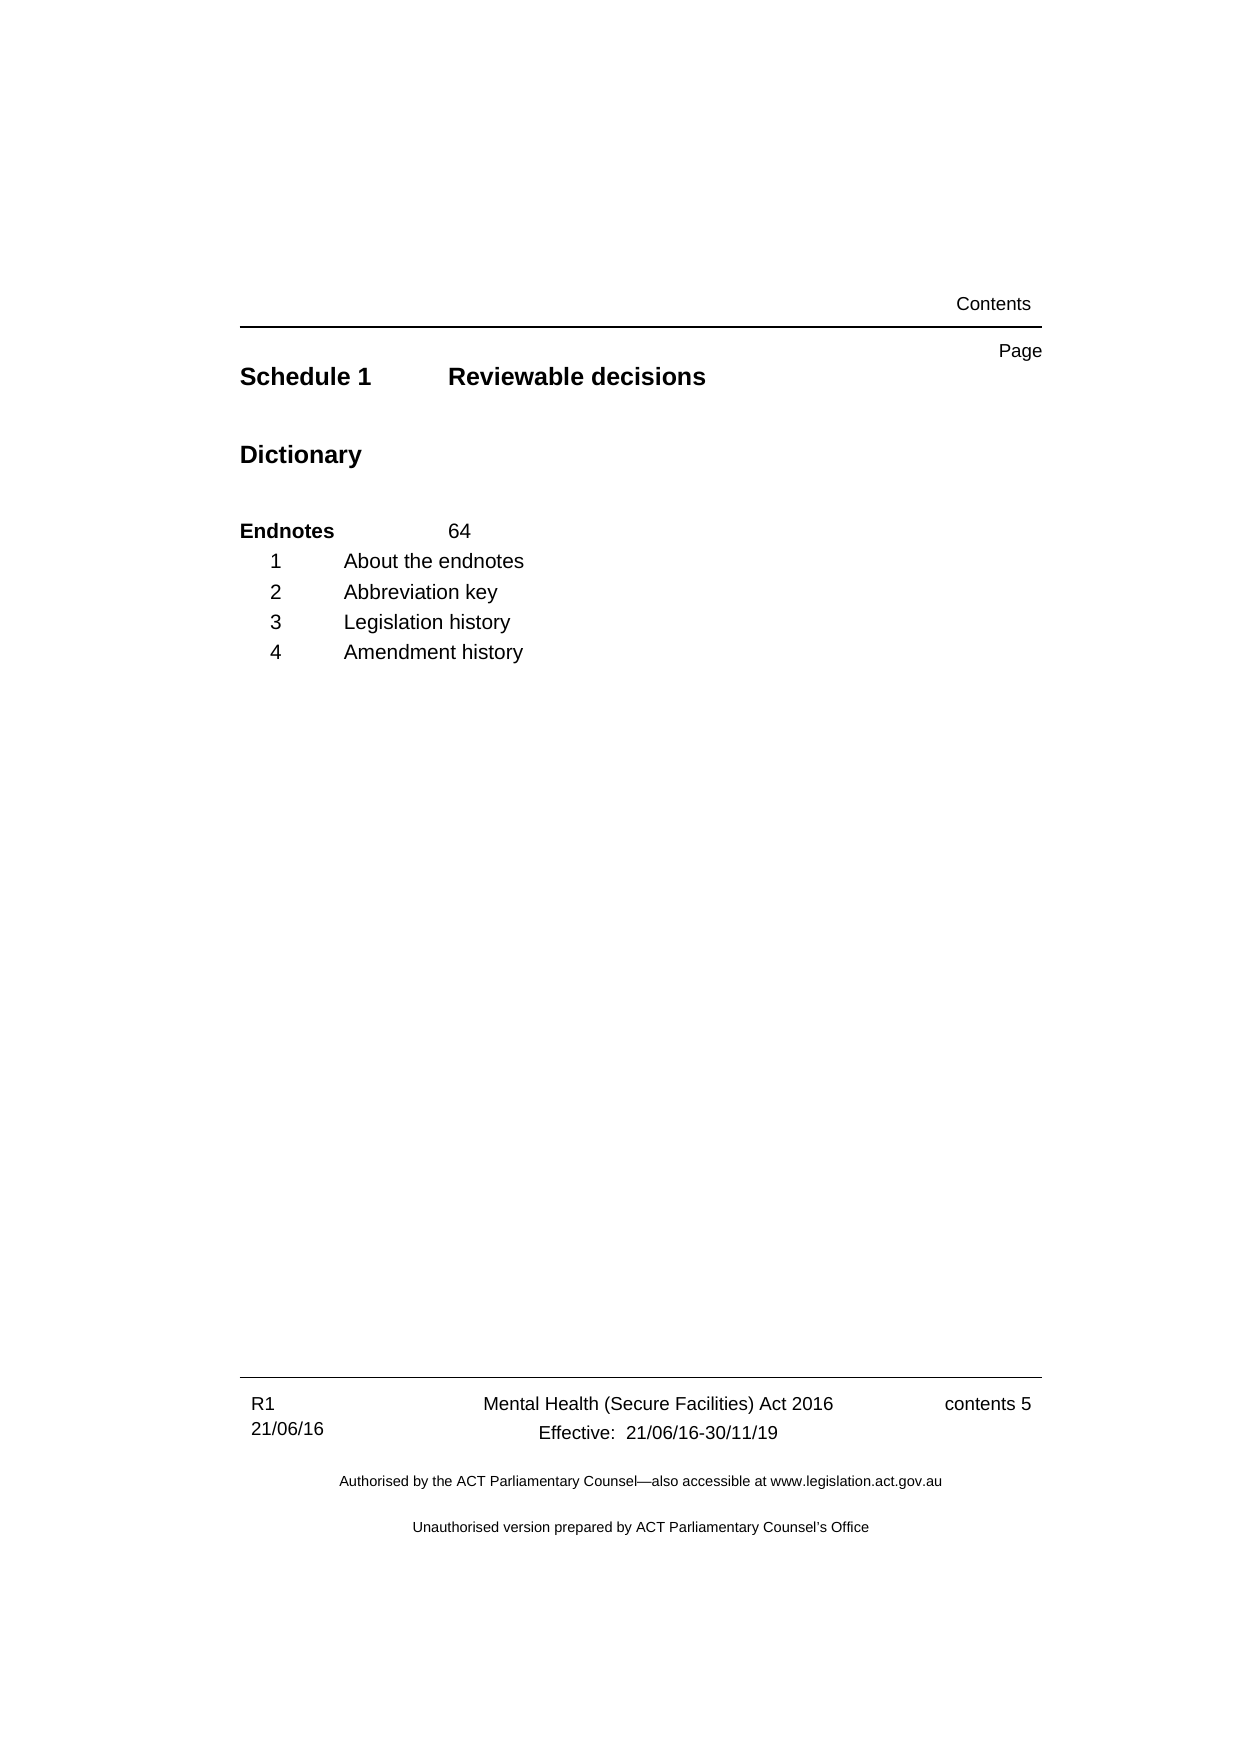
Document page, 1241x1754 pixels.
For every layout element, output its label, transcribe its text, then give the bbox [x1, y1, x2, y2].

text Schedule 1 Reviewable decisions 58 [239, 362, 996, 390]
text 4 Amendment history 65 [239, 640, 996, 664]
text 2 Abbreviation key 64 [239, 579, 996, 603]
text 3 Legislation history 65 [239, 610, 996, 634]
text Dictionary 60 [239, 440, 996, 469]
text Endnotes 64 [239, 519, 996, 543]
text 1 About the endnotes 64 [239, 549, 996, 573]
